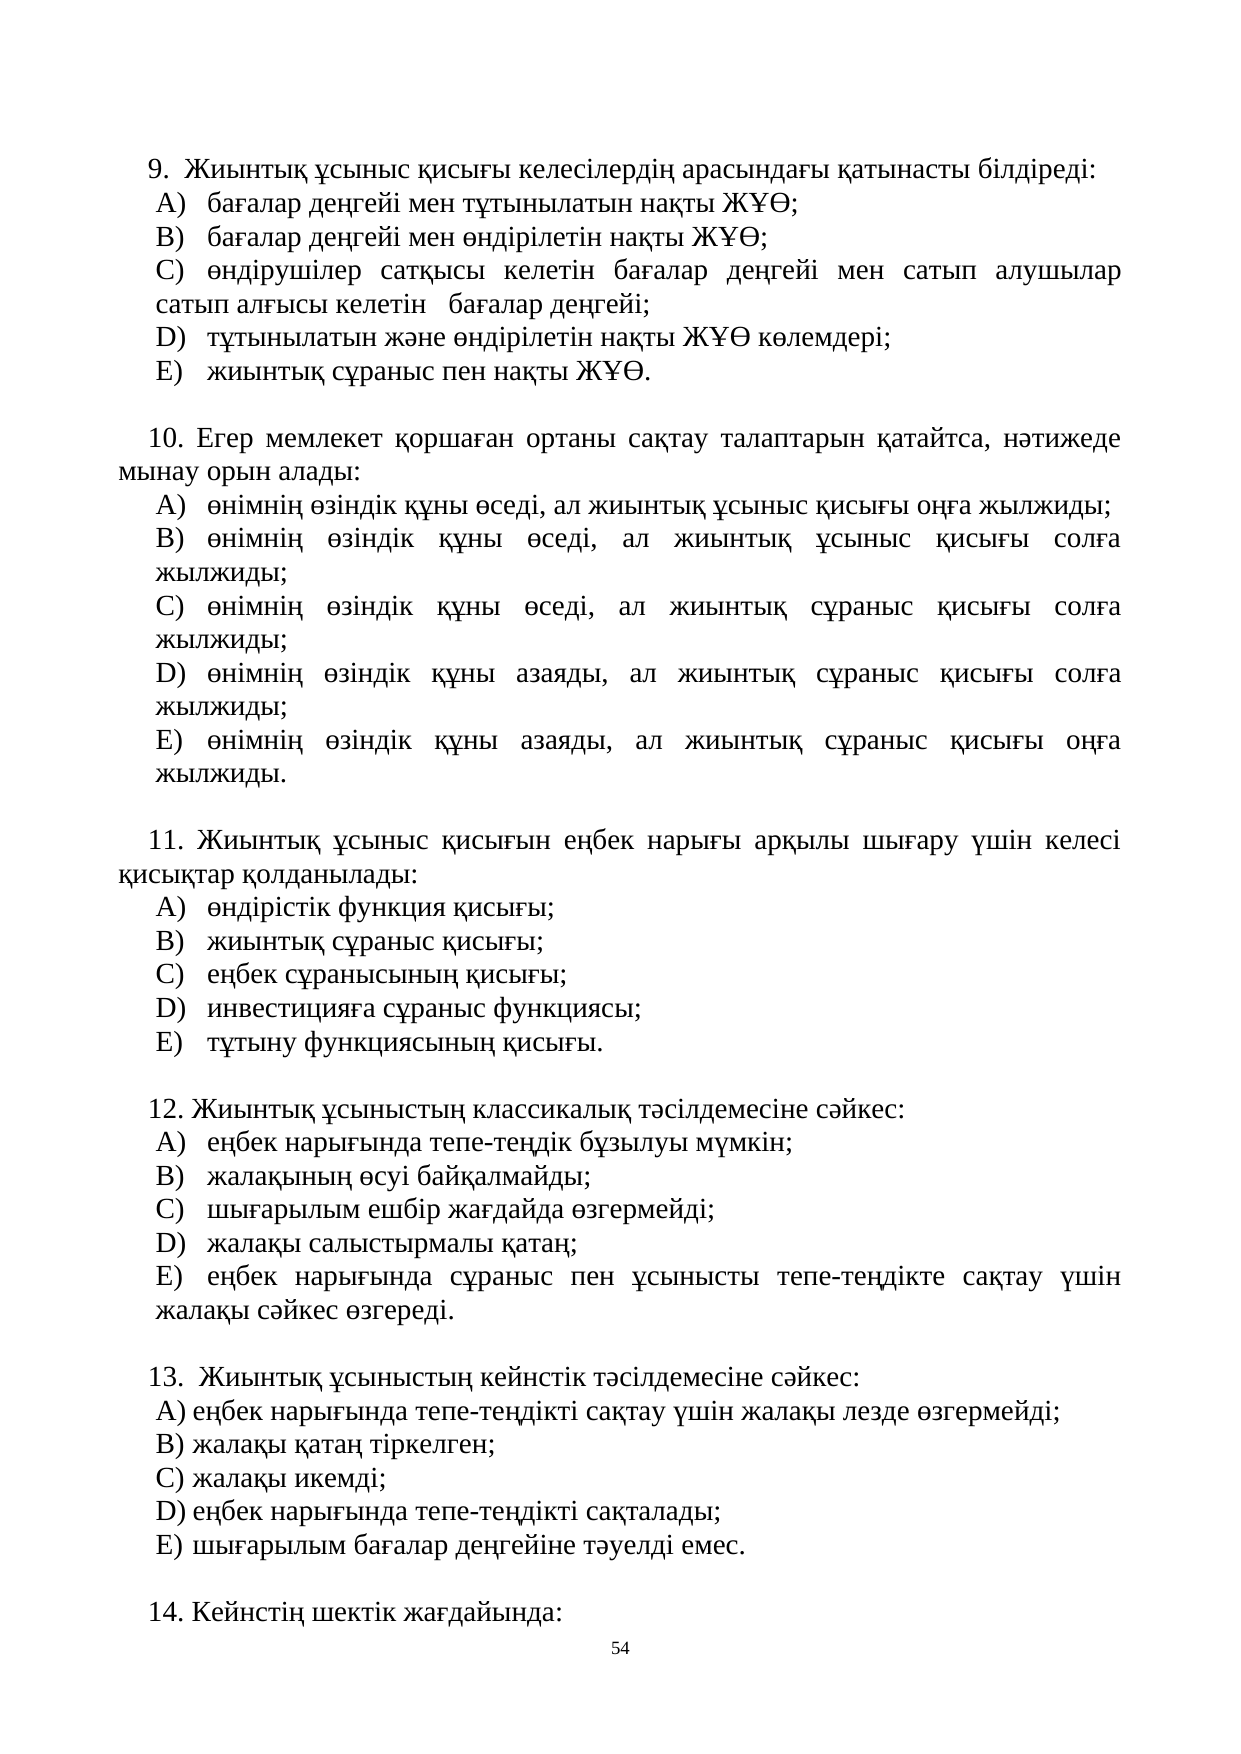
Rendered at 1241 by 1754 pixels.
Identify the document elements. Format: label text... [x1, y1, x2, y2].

list жиынтық сұраныс қисығы; [155, 923, 1122, 957]
list жалақының өсуі байқалмайды; [155, 1158, 1122, 1191]
text 11. Жиынтық ұсыныс қисығын еңбек нарығы арқылы шығару үшін келесі қисықтар қолданылады: [118, 822, 1122, 889]
list өндірістік функция қисығы; [155, 889, 1122, 923]
text 10. Егер мемлекет қоршаған ортаны сақтау талаптарын қатайтса, нәтижеде мынау орын алады: [118, 420, 1122, 487]
list еңбек сұранысының қисығы; [155, 957, 1122, 990]
text 9. Жиынтық ұсыныс қисығы келесілердің арасындағы қатынасты білдіреді: [118, 152, 1122, 185]
list еңбек нарығында сұраныс пен ұсынысты тепе-теңдікте сақтау үшін жалақы сәйкес өзгереді. [155, 1258, 1122, 1326]
text 13. Жиынтық ұсыныстың кейнстік тәсілдемесіне сәйкес: [118, 1359, 1122, 1393]
list өнімнің өзіндік құны өседі, ал жиынтық сұраныс қисығы солға жылжиды; [155, 588, 1122, 655]
list жиынтық сұраныс пен нақты ЖҰӨ. [155, 353, 1122, 386]
list өнімнің өзіндік құны өседі, ал жиынтық ұсыныс қисығы оңға жылжиды; [155, 487, 1122, 521]
list инвестицияға сұраныс функциясы; [155, 990, 1122, 1024]
list өнімнің өзіндік құны өседі, ал жиынтық ұсыныс қисығы солға жылжиды; [155, 521, 1122, 588]
list шығарылым ешбір жағдайда өзгермейді; [155, 1191, 1122, 1225]
list тұтыну функциясының қисығы. [155, 1024, 1122, 1057]
text 12. Жиынтық ұсыныстың классикалық тәсілдемесіне сәйкес: [118, 1091, 1122, 1124]
list тұтынылатын және өндірілетін нақты ЖҰӨ көлемдері; [155, 319, 1122, 353]
text 14. Кейнстің шектік жағдайында: [118, 1594, 1122, 1627]
list өнімнің өзіндік құны азаяды, ал жиынтық сұраныс қисығы оңға жылжиды. [155, 722, 1122, 789]
list шығарылым бағалар деңгейіне тәуелді емес. [155, 1527, 1122, 1560]
list еңбек нарығында тепе-теңдікті сақтау үшін жалақы лезде өзгермейді; [155, 1393, 1122, 1426]
list жалақы қатаң тіркелген; [155, 1426, 1122, 1460]
list еңбек нарығында тепе-теңдікті сақталады; [155, 1493, 1122, 1527]
list өнімнің өзіндік құны азаяды, ал жиынтық сұраныс қисығы солға жылжиды; [155, 655, 1122, 722]
list жалақы икемді; [155, 1460, 1122, 1493]
list бағалар деңгейі мен тұтынылатын нақты ЖҰӨ; [155, 185, 1122, 219]
list еңбек нарығында тепе-теңдік бұзылуы мүмкін; [155, 1124, 1122, 1158]
list жалақы салыстырмалы қатаң; [155, 1225, 1122, 1258]
list бағалар деңгейі мен өндірілетін нақты ЖҰӨ; [155, 219, 1122, 252]
list өндірушілер сатқысы келетін бағалар деңгейі мен сатып алушылар сатып алғысы келетін бағалар деңгейі; [155, 252, 1122, 319]
